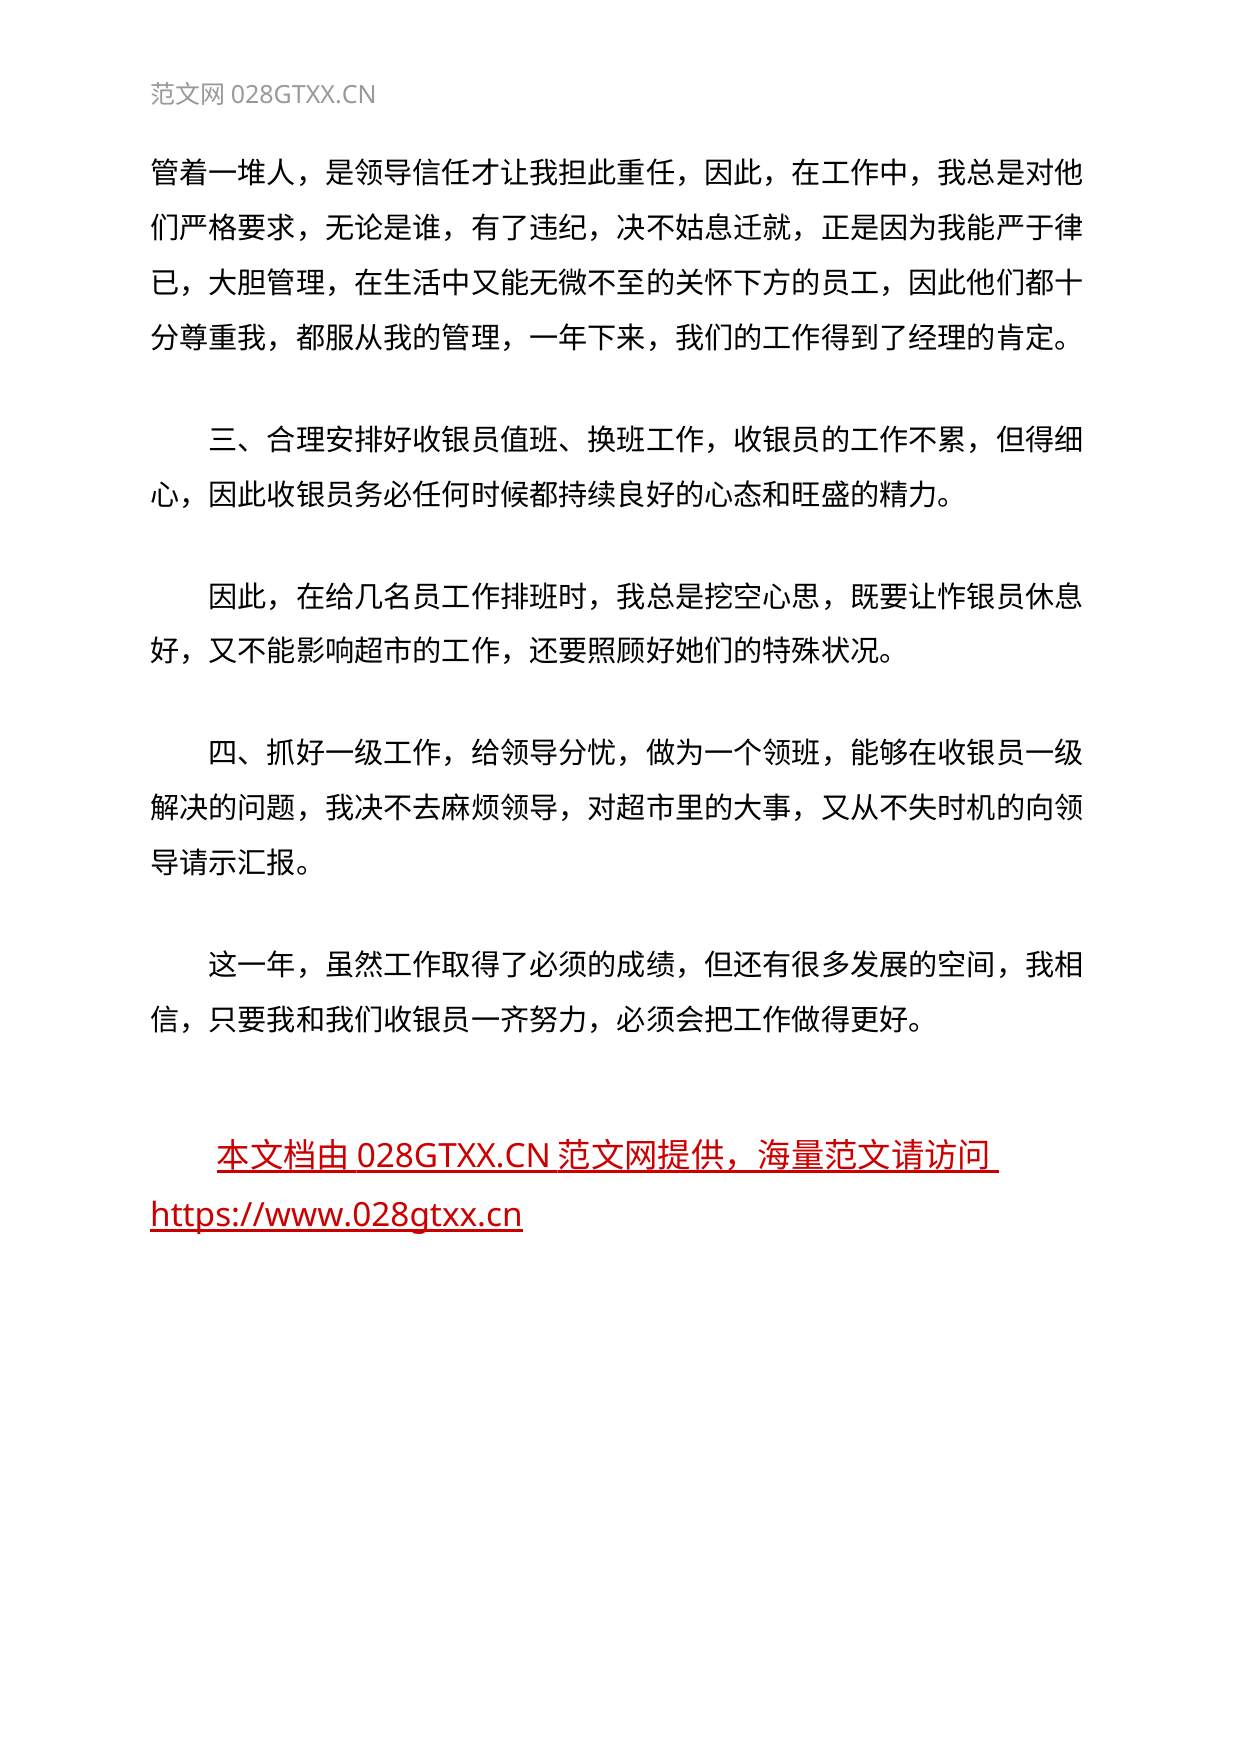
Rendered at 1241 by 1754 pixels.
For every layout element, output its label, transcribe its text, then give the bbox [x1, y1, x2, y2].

text 本文档由028GTXX.CN范文网提供，海量范文请访问 https://www.028gtxx.cn [150, 1129, 1090, 1237]
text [150, 150, 1090, 357]
text 这一年，虽然工作取得了必须的成绩，但还有很多发展的空间，我相信，只要我和我们收银员一齐努力，必须会把工作做得更好。 [150, 941, 1090, 1038]
text 三、合理安排好收银员值班、换班工作，收银员的工作不累，但得细心，因此收银员务必任何时候都持续良好的心态和旺盛的精力。 [150, 416, 1090, 514]
text 四、抓好一级工作，给领导分忧，做为一个领班，能够在收银员一级解决的问题，我决不去麻烦领导，对超市里的大事，又从不失时机的向领导请示汇报。 [150, 730, 1090, 882]
text 因此，在给几名员工作排班时，我总是挖空心思，既要让怍银员休息好，又不能影响超市的工作，还要照顾好她们的特殊状况。 [150, 573, 1090, 670]
